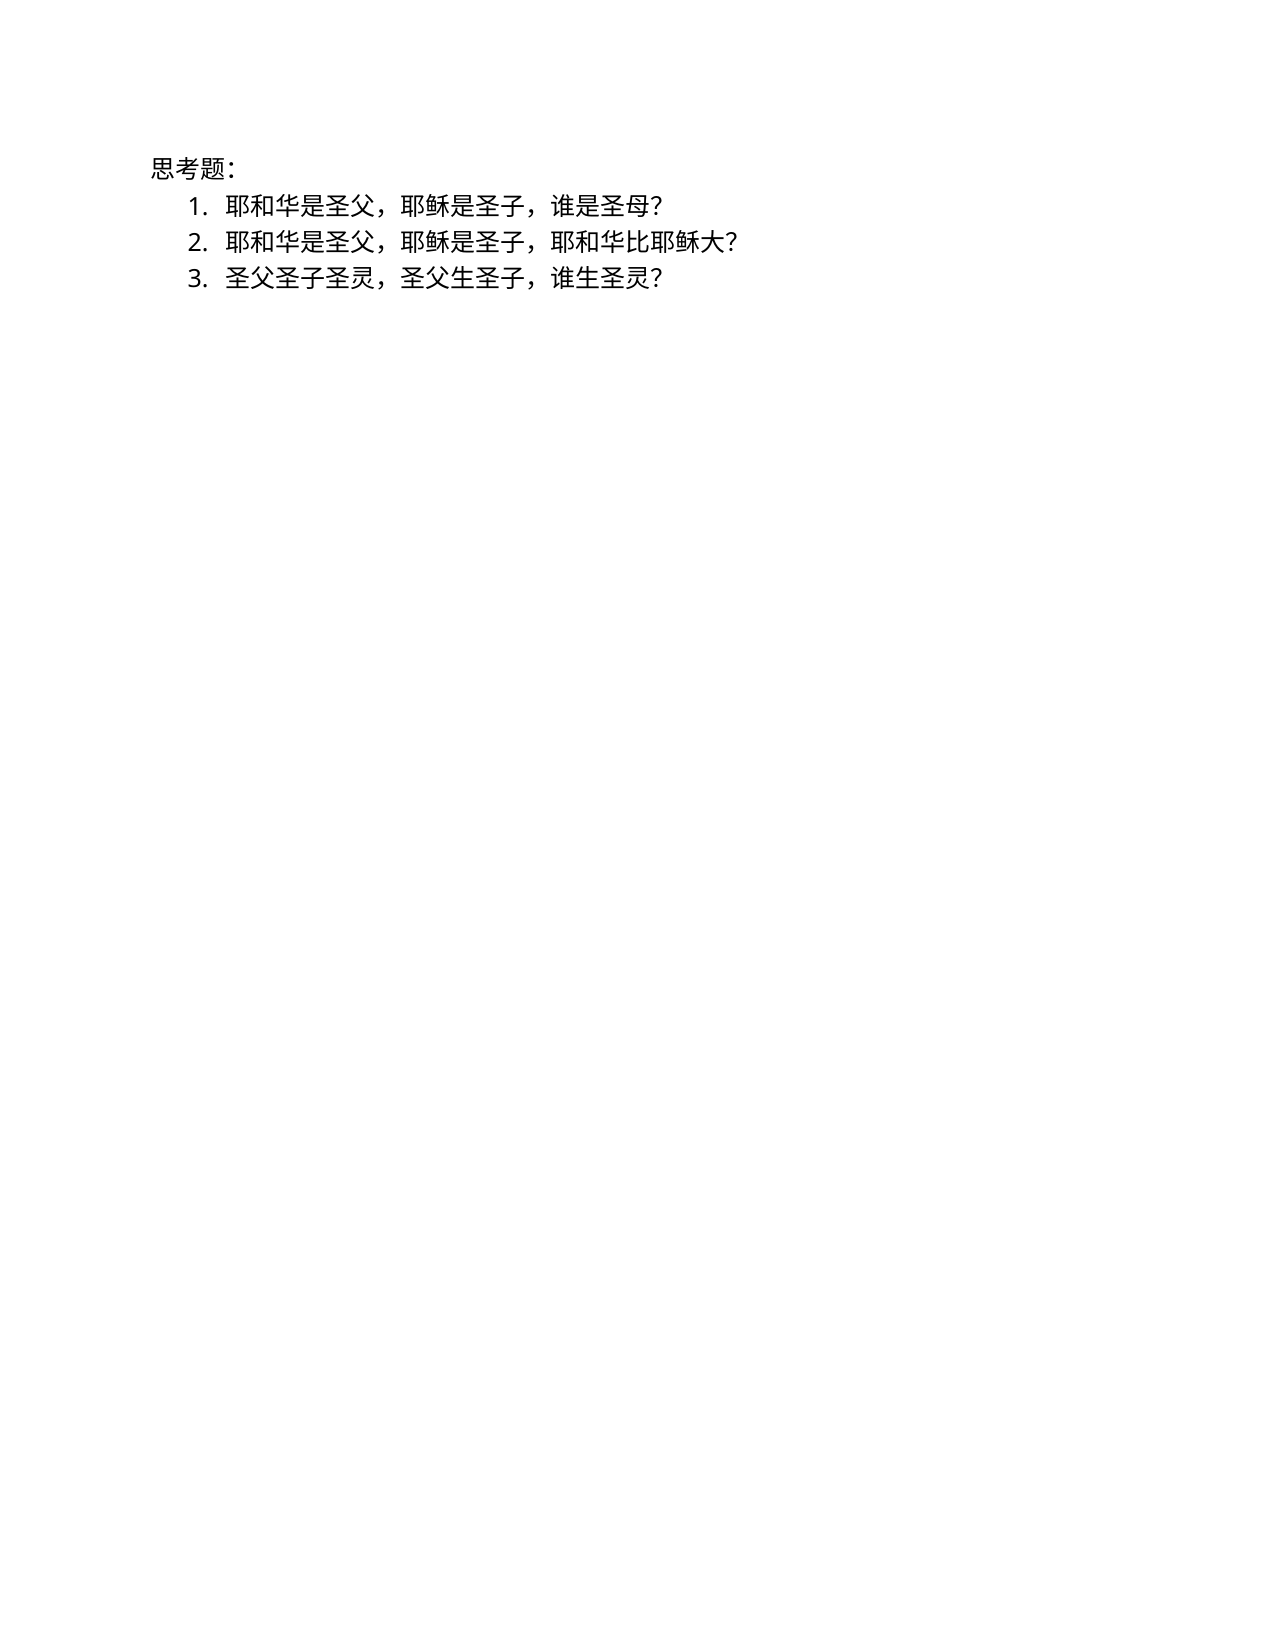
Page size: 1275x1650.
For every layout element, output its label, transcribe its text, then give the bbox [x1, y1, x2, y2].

list 耶和华是圣父，耶稣是圣子，耶和华比耶稣大？ [187, 222, 1125, 259]
list 耶和华是圣父，耶稣是圣子，谁是圣母？ [187, 186, 1125, 222]
list 圣父圣子圣灵，圣父生圣子，谁生圣灵？ [187, 259, 1125, 295]
text 思考题： [150, 150, 1125, 186]
